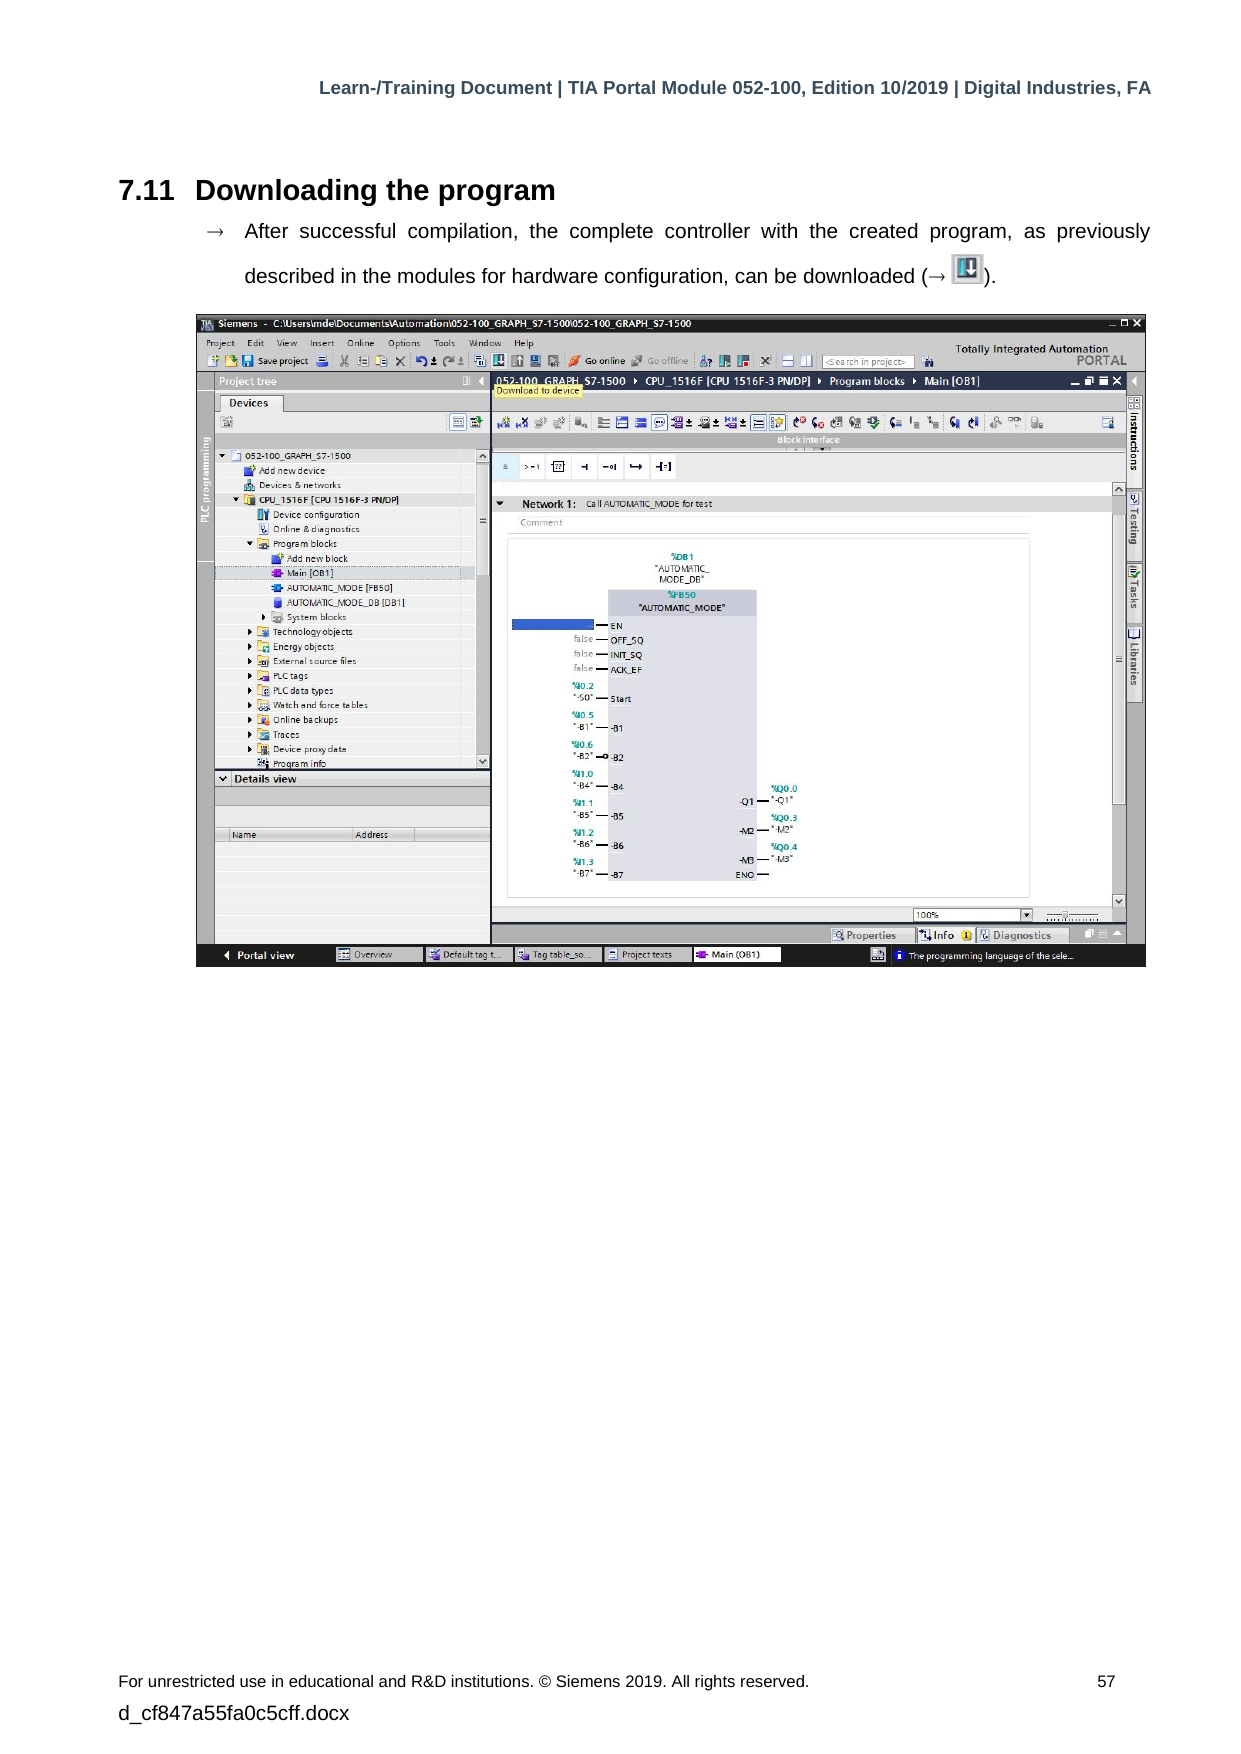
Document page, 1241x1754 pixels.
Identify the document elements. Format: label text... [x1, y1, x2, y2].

text After successful compilation, the complete controller with the created program, as previously described in the modules for hardware configuration, can be downloaded ( ). [207, 219, 1152, 288]
picture [194, 312, 1147, 968]
subtitle Downloading the program [118, 173, 1152, 206]
picture [951, 254, 984, 284]
